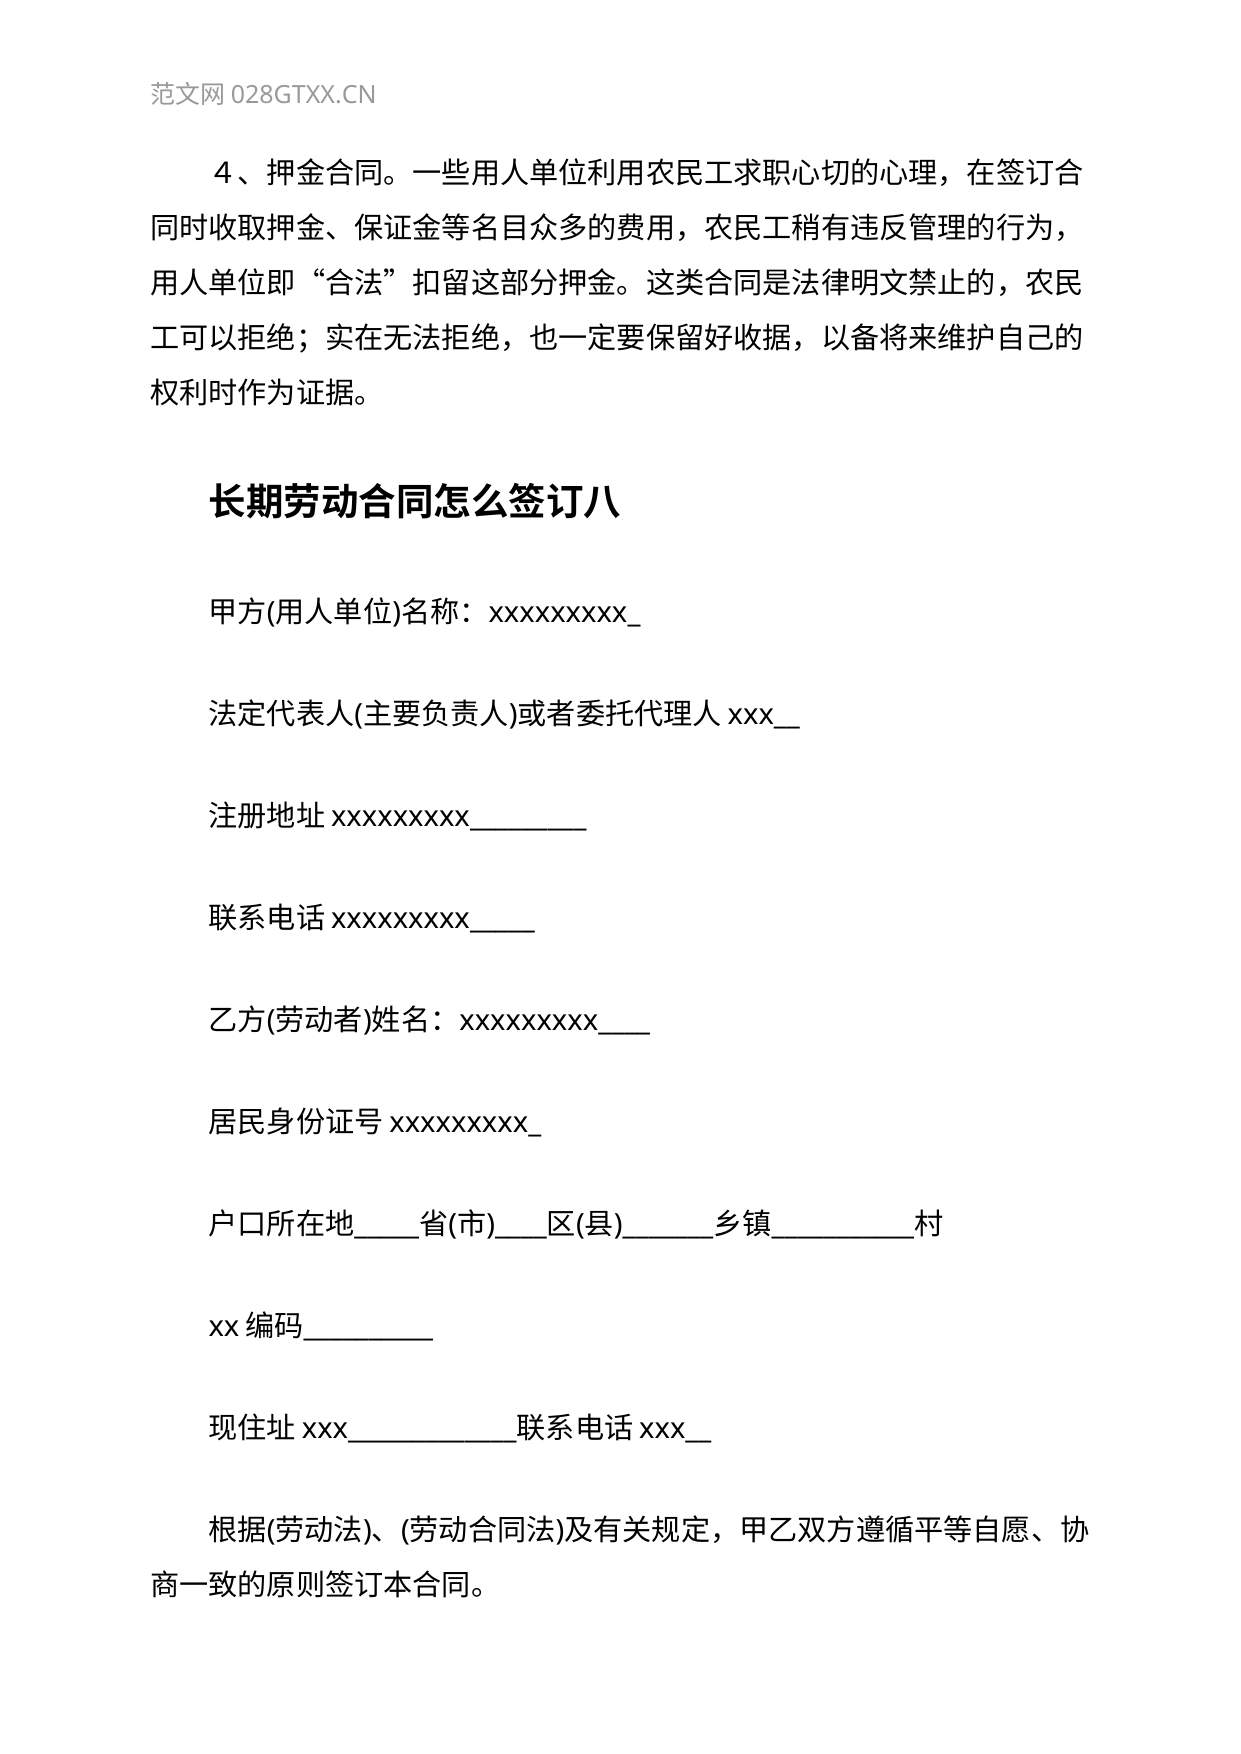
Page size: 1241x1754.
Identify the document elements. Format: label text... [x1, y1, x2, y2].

text 现住址xxx_____________联系电话xxx__ [150, 1404, 1090, 1447]
text ４、押金合同。一些用人单位利用农民工求职心切的心理，在签订合同时收取押金、保证金等名目众多的费用，农民工稍有违反管理的行为，用人单位即“合法”扣留这部分押金。这类合同是法律明文禁止的，农民工可以拒绝；实在无法拒绝，也一定要保留好收据，以备将来维护自己的权利时作为证据。 [150, 150, 1090, 412]
text 乙方(劳动者)姓名：xxxxxxxxx____ [150, 997, 1090, 1039]
text 注册地址xxxxxxxxx_________ [150, 793, 1090, 835]
text 甲方(用人单位)名称：xxxxxxxxx_ [150, 589, 1090, 631]
text 根据(劳动法)、(劳动合同法)及有关规定，甲乙双方遵循平等自愿、协商一致的原则签订本合同。 [150, 1507, 1090, 1604]
text 联系电话xxxxxxxxx_____ [150, 895, 1090, 937]
text 居民身份证号xxxxxxxxx_ [150, 1099, 1090, 1141]
text xx编码__________ [150, 1303, 1090, 1345]
text 户口所在地_____省(市)____区(县)_______乡镇___________村 [150, 1201, 1090, 1243]
text 法定代表人(主要负责人)或者委托代理人xxx__ [150, 691, 1090, 733]
text 长期劳动合同怎么签订八 [150, 471, 1090, 526]
